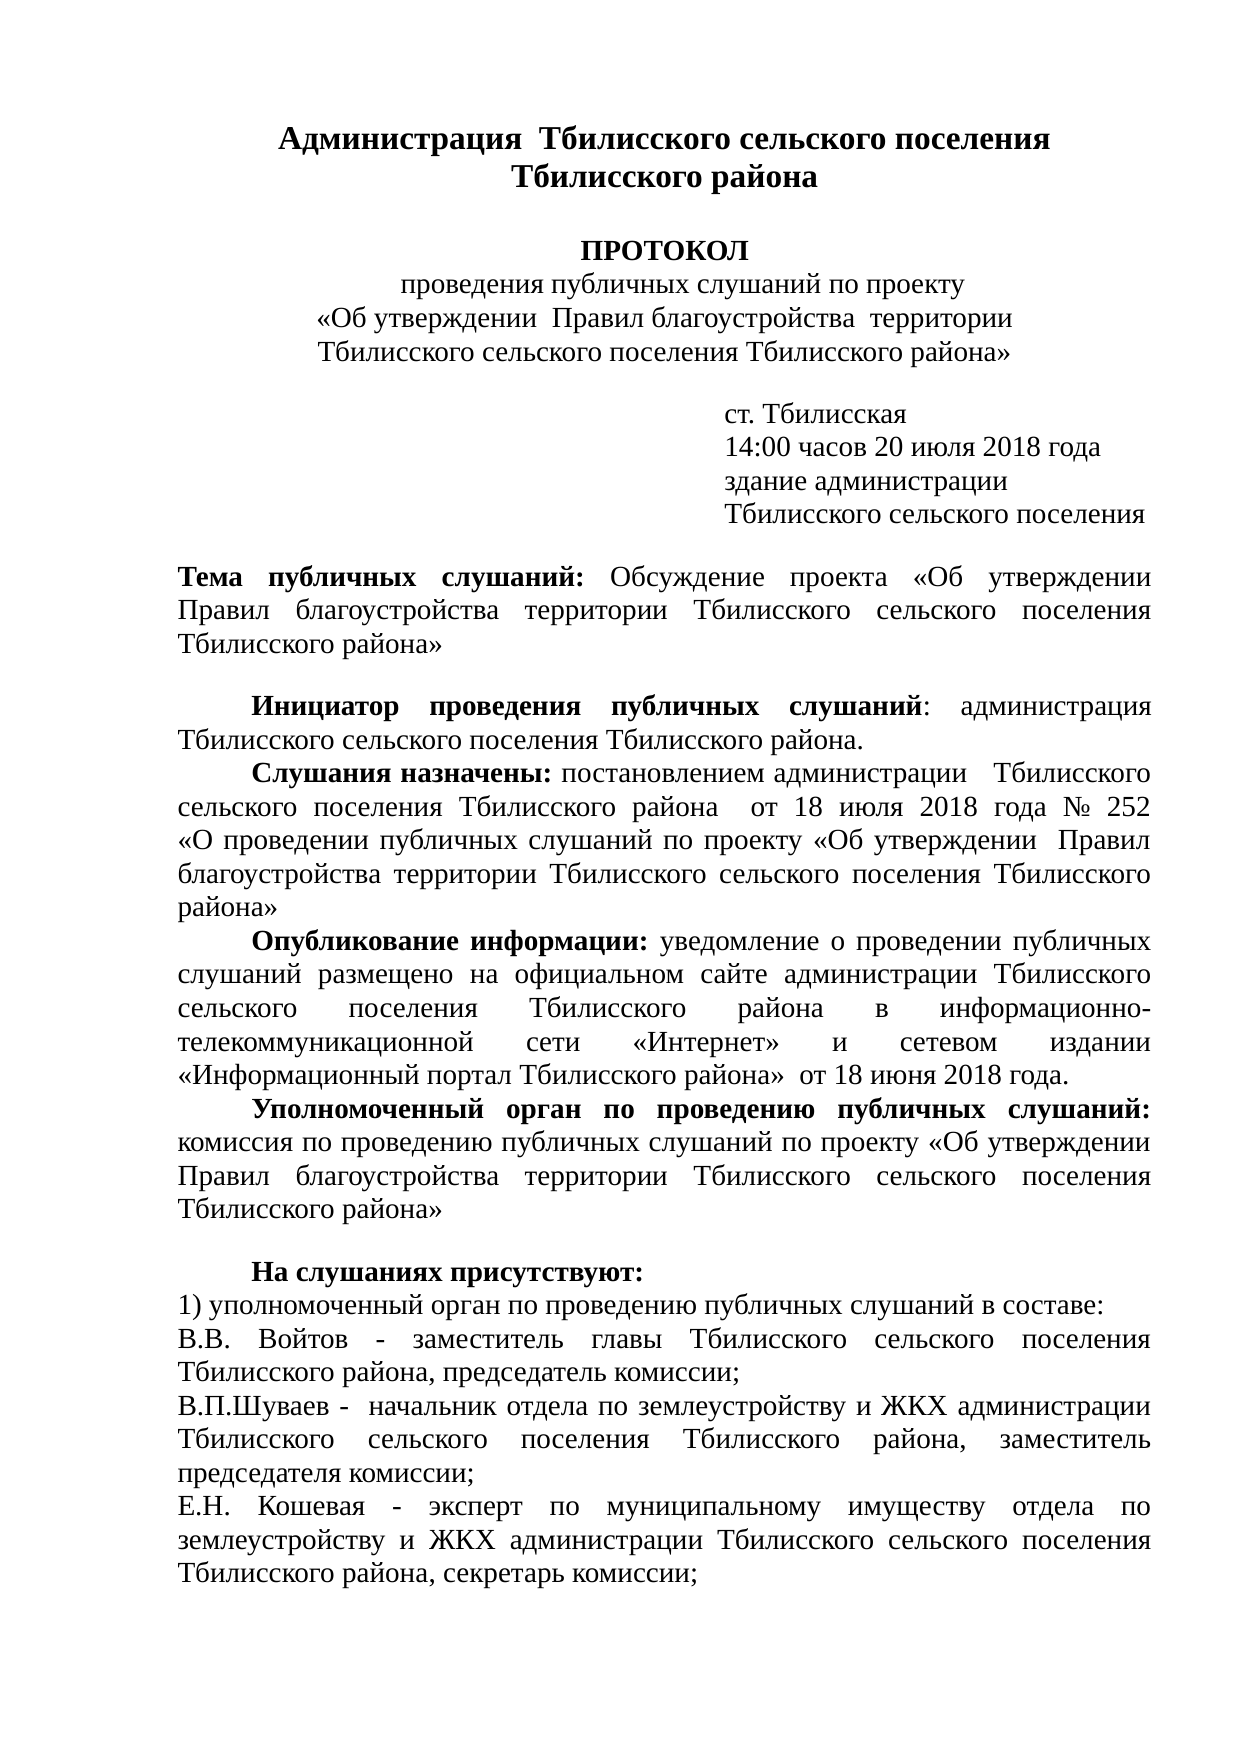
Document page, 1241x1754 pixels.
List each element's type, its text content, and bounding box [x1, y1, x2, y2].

text Тбилисского сельского поселения [177, 497, 1152, 530]
text Слушания назначены: постановлением администрации Тбилисского сельского поселения Тбилисского района от 18 июля 2018 года № 252 «О проведении публичных слушаний по проекту «Об утверждении Правил благоустройства территории Тбилисского сельского поселения Тбилисского района» [177, 755, 1152, 923]
text В.В. Войтов - заместитель главы Тбилисского сельского поселения Тбилисского района, председатель комиссии; [177, 1321, 1152, 1388]
text Е.Н. Кошевая - эксперт по муниципальному имуществу отдела по землеустройству и ЖКХ администрации Тбилисского сельского поселения Тбилисского района, секретарь комиссии; [177, 1488, 1152, 1589]
text На слушаниях присутствуют: [177, 1254, 1152, 1287]
text Тбилисского района [177, 156, 1152, 195]
text здание администрации [177, 463, 1152, 497]
text ст. Тбилисская [177, 396, 1152, 429]
text проведения публичных слушаний по проекту [177, 267, 1152, 300]
text В.П.Шуваев - начальник отдела по землеустройству и ЖКХ администрации Тбилисского сельского поселения Тбилисского района, заместитель председателя комиссии; [177, 1388, 1152, 1488]
text Администрация Тбилисского сельского поселения [177, 118, 1152, 156]
text 14:00 часов 20 июля 2018 года [177, 429, 1152, 463]
text Инициатор проведения публичных слушаний: администрация Тбилисского сельского поселения Тбилисского района. [177, 688, 1152, 755]
text Тбилисского сельского поселения Тбилисского района» [177, 334, 1152, 367]
text 1) уполномоченный орган по проведению публичных слушаний в составе: [177, 1287, 1152, 1321]
text Уполномоченный орган по проведению публичных слушаний: комиссия по проведению публичных слушаний по проекту «Об утверждении Правил благоустройства территории Тбилисского сельского поселения Тбилисского района» [177, 1091, 1152, 1225]
text Опубликование информации: уведомление о проведении публичных слушаний размещено на официальном сайте администрации Тбилисского сельского поселения Тбилисского района в информационно-телекоммуникационной сети «Интернет» и сетевом издании «Информационный портал Тбилисского района» от 18 июня 2018 года. [177, 923, 1152, 1091]
text ПРОТОКОЛ [177, 233, 1152, 267]
text Тема публичных слушаний: Обсуждение проекта «Об утверждении Правил благоустройства территории Тбилисского сельского поселения Тбилисского района» [177, 559, 1152, 659]
text «Об утверждении Правил благоустройства территории [177, 300, 1152, 334]
